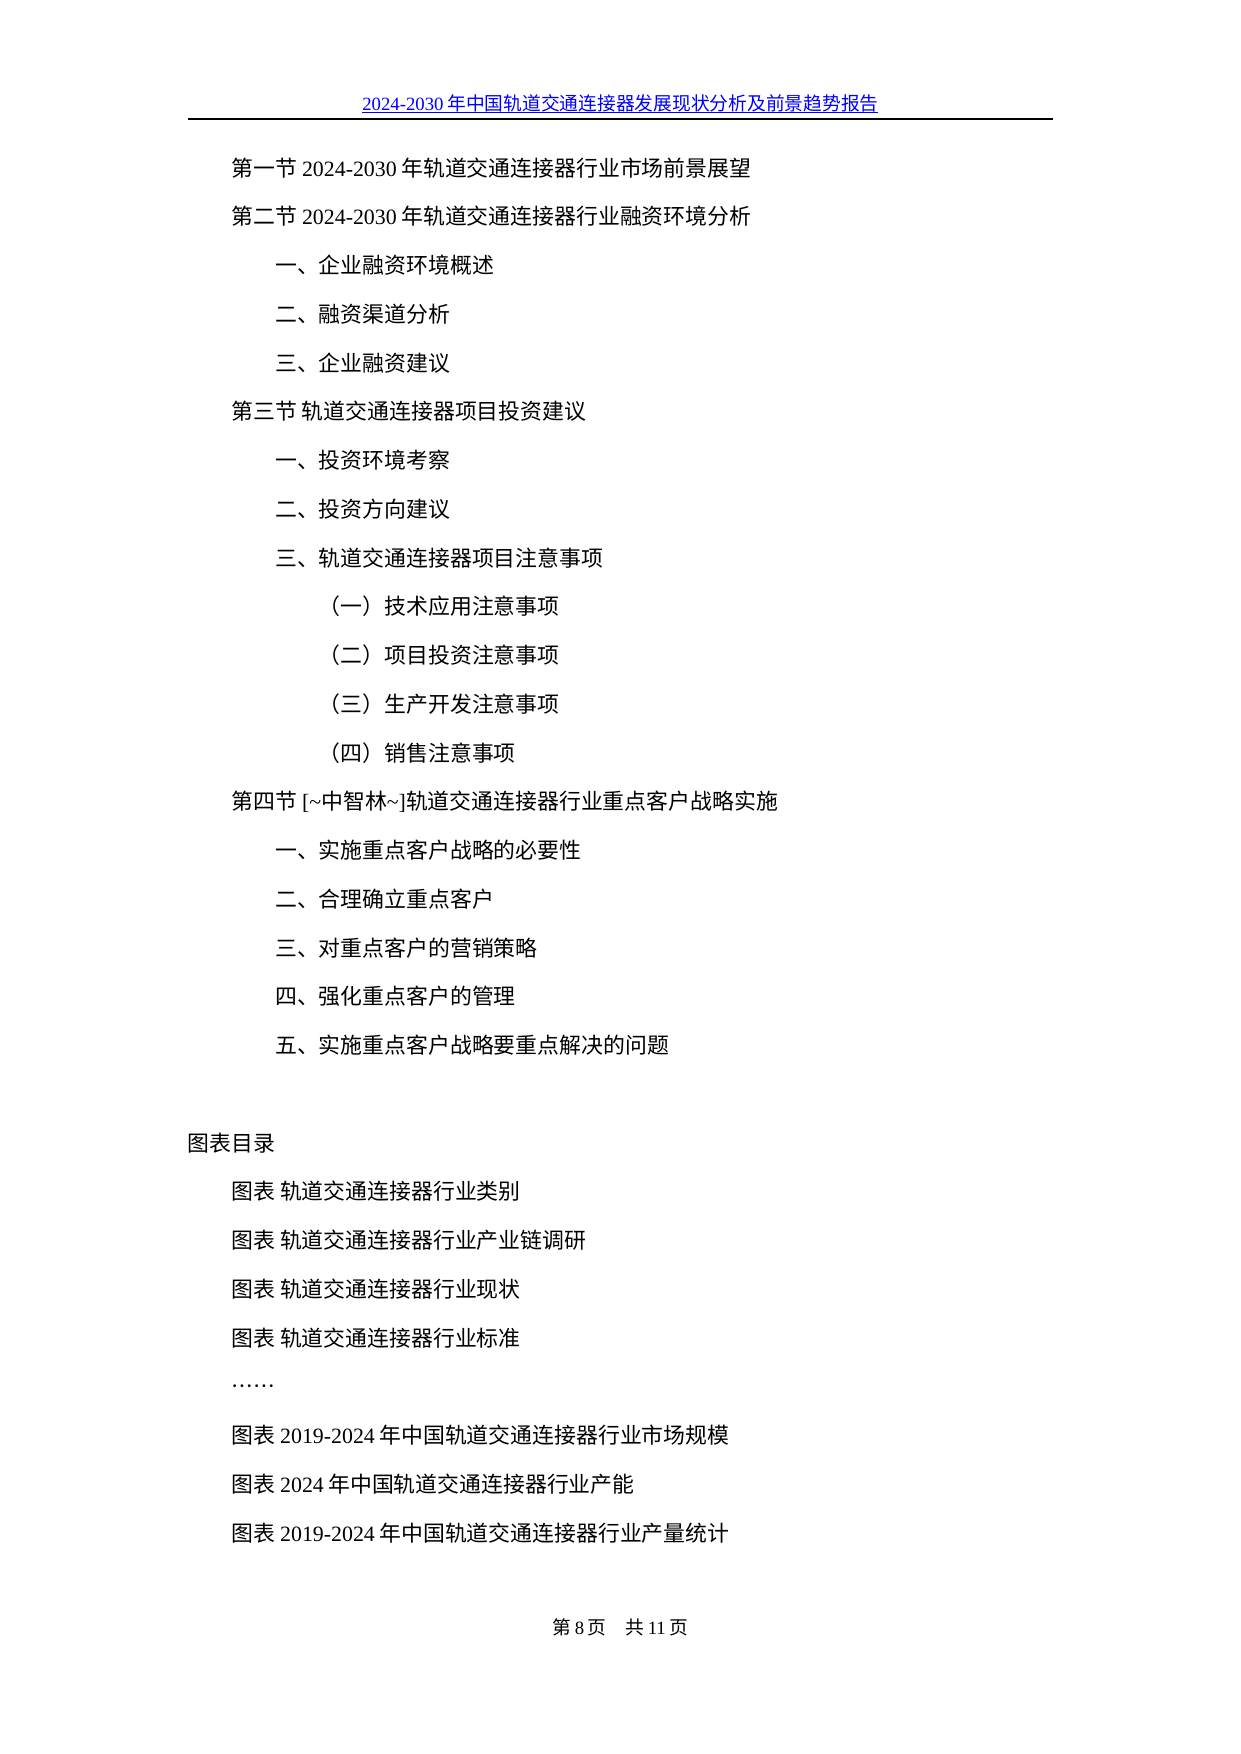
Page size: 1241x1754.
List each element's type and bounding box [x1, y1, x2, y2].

text [187, 150, 1053, 1548]
